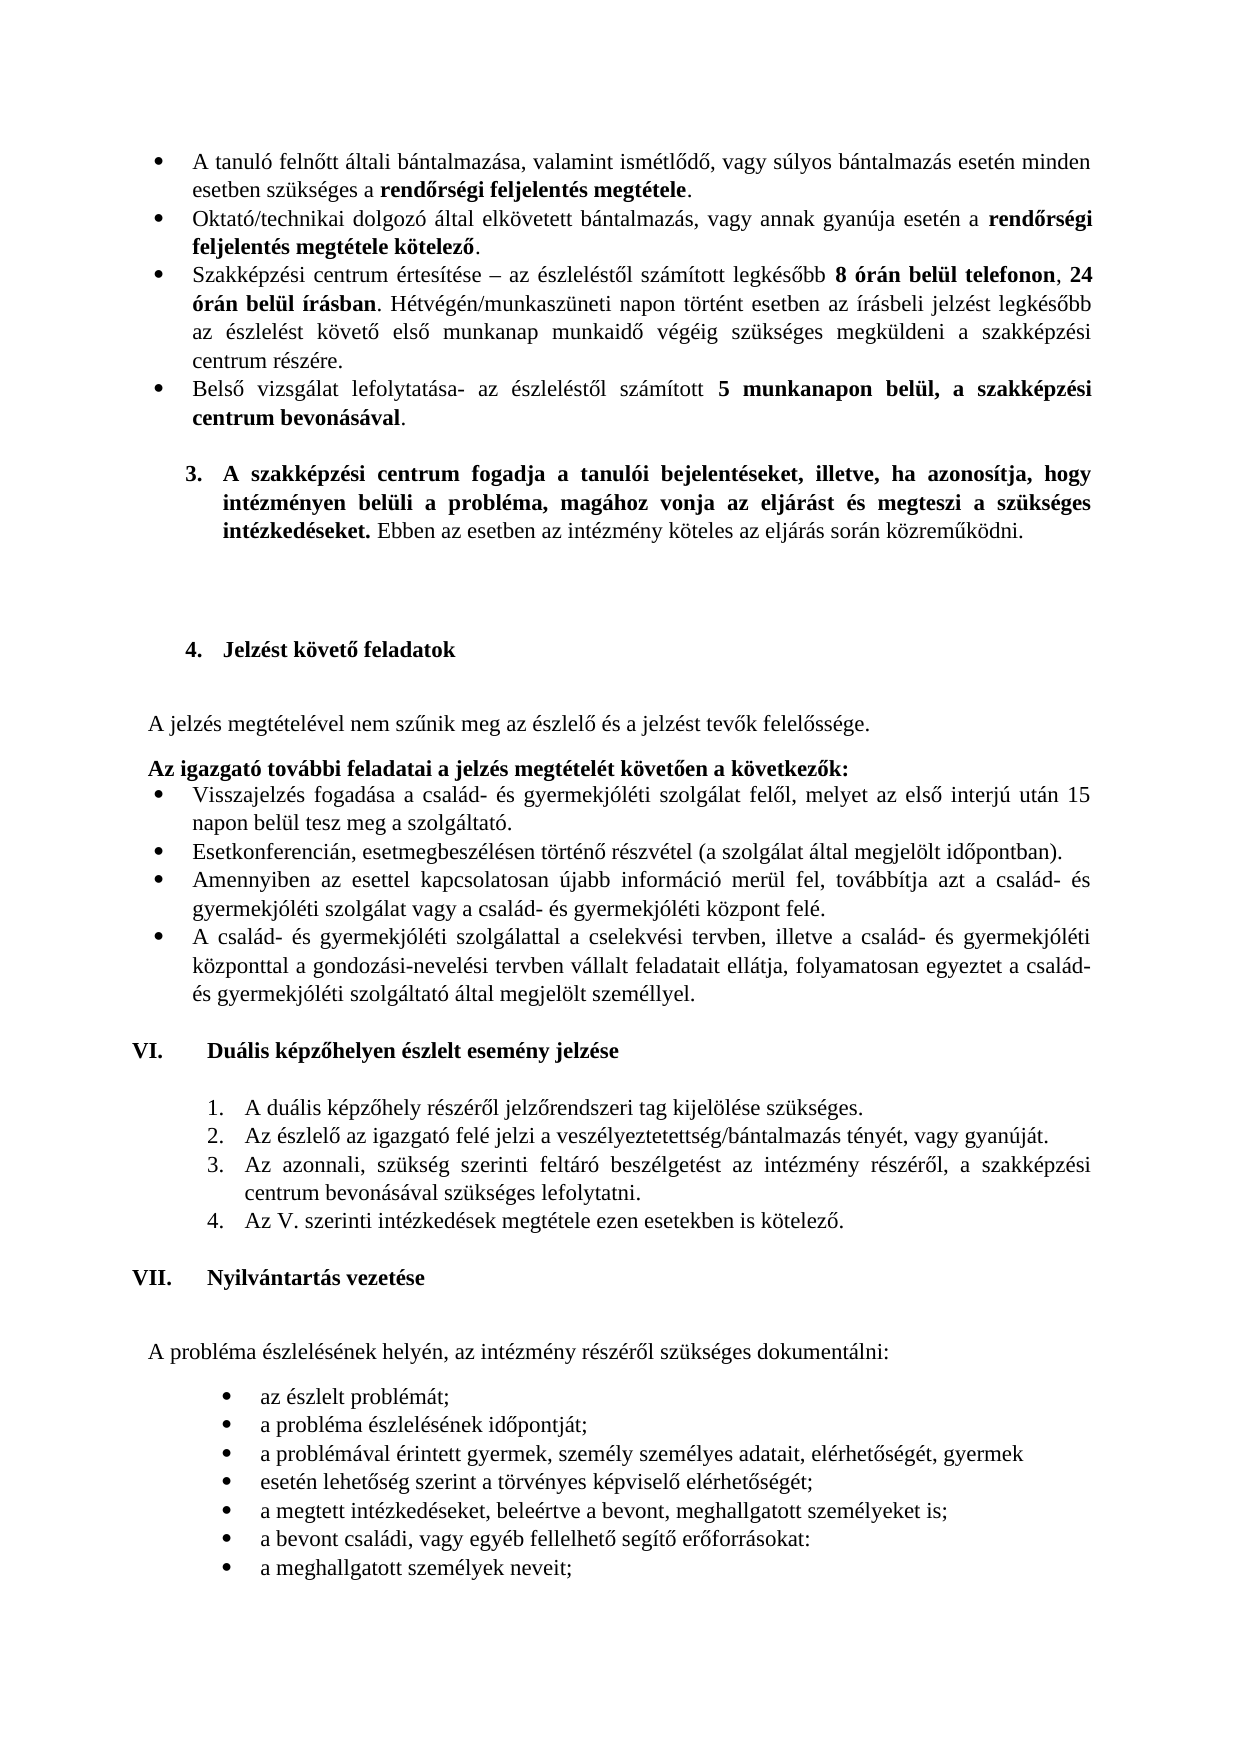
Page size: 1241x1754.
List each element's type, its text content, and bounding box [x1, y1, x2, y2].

list Oktató/technikai dolgozó által elkövetett bántalmazás, vagy annak gyanúja esetén a rendőrségi feljelentés megtétele kötelező. [154, 204, 1092, 259]
list Az V. szerinti intézkedések megtétele ezen esetekben is kötelező. [207, 1208, 1092, 1234]
text A probléma észlelésének helyén, az intézmény részéről szükséges dokumentálni: [148, 1338, 1092, 1364]
list Szakképzési centrum értesítése – az észleléstől számított legkésőbb 8 órán belül telefonon, 24 órán belül írásban. Hétvégén/munkaszüneti napon történt esetben az írásbeli jelzést legkésőbb az észlelést követő első munkanap munkaidő végéig szükséges megküldeni a szakképzési centrum részére. [154, 261, 1092, 373]
list Duális képzőhelyen észlelt esemény jelzése [132, 1037, 1092, 1063]
list Jelzést követő feladatok [185, 636, 1092, 662]
list a probléma észlelésének időpontját; [223, 1412, 1092, 1438]
list A szakképzési centrum fogadja a tanulói bejelentéseket, illetve, ha azonosítja, hogy intézményen belüli a probléma, magához vonja az eljárást és megteszi a szükséges intézkedéseket. Ebben az esetben az intézmény köteles az eljárás során közreműködni. [185, 461, 1092, 544]
list az észlelt problémát; [223, 1383, 1092, 1409]
list a megtett intézkedéseket, beleértve a bevont, meghallgatott személyeket is; [223, 1497, 1092, 1523]
list Belső vizsgálat lefolytatása- az észleléstől számított 5 munkanapon belül, a szakképzési centrum bevonásával. [154, 375, 1092, 430]
list Nyilvántartás vezetése [132, 1264, 1092, 1291]
list A család- és gyermekjóléti szolgálattal a cselekvési tervben, illetve a család- és gyermekjóléti központtal a gondozási-nevelési tervben vállalt feladatait ellátja, folyamatosan egyeztet a család- és gyermekjóléti szolgáltató által megjelölt személlyel. [154, 923, 1092, 1006]
list esetén lehetőség szerint a törvényes képviselő elérhetőségét; [223, 1468, 1092, 1495]
list a meghallgatott személyek neveit; [223, 1554, 1092, 1580]
list Az azonnali, szükség szerinti feltáró beszélgetést az intézmény részéről, a szakképzési centrum bevonásával szükséges lefolytatni. [207, 1151, 1092, 1206]
list Visszajelzés fogadása a család- és gyermekjóléti szolgálat felől, melyet az első interjú után 15 napon belül tesz meg a szolgáltató. [154, 781, 1092, 836]
list A duális képzőhely részéről jelzőrendszeri tag kijelölése szükséges. [207, 1094, 1092, 1120]
list Amennyiben az esettel kapcsolatosan újabb információ merül fel, továbbítja azt a család- és gyermekjóléti szolgálat vagy a család- és gyermekjóléti központ felé. [154, 866, 1092, 921]
list a bevont családi, vagy egyéb fellelhető segítő erőforrásokat: [223, 1525, 1092, 1552]
list A tanuló felnőtt általi bántalmazása, valamint ismétlődő, vagy súlyos bántalmazás esetén minden esetben szükséges a rendőrségi feljelentés megtétele. [154, 148, 1092, 202]
list a problémával érintett gyermek, személy személyes adatait, elérhetőségét, gyermek [223, 1440, 1092, 1466]
list Az észlelő az igazgató felé jelzi a veszélyeztetettség/bántalmazás tényét, vagy gyanúját. [450, 1122, 1092, 1149]
list Esetkonferencián, esetmegbeszélésen történő részvétel (a szolgálat által megjelölt időpontban). [154, 838, 1092, 864]
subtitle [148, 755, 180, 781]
text A jelzés megtételével nem szűnik meg az észlelő és a jelzést tevők felelőssége. [148, 709, 1092, 736]
subtitle Az igazgató további feladatai a jelzés megtételét követően a következők: [262, 755, 1092, 781]
